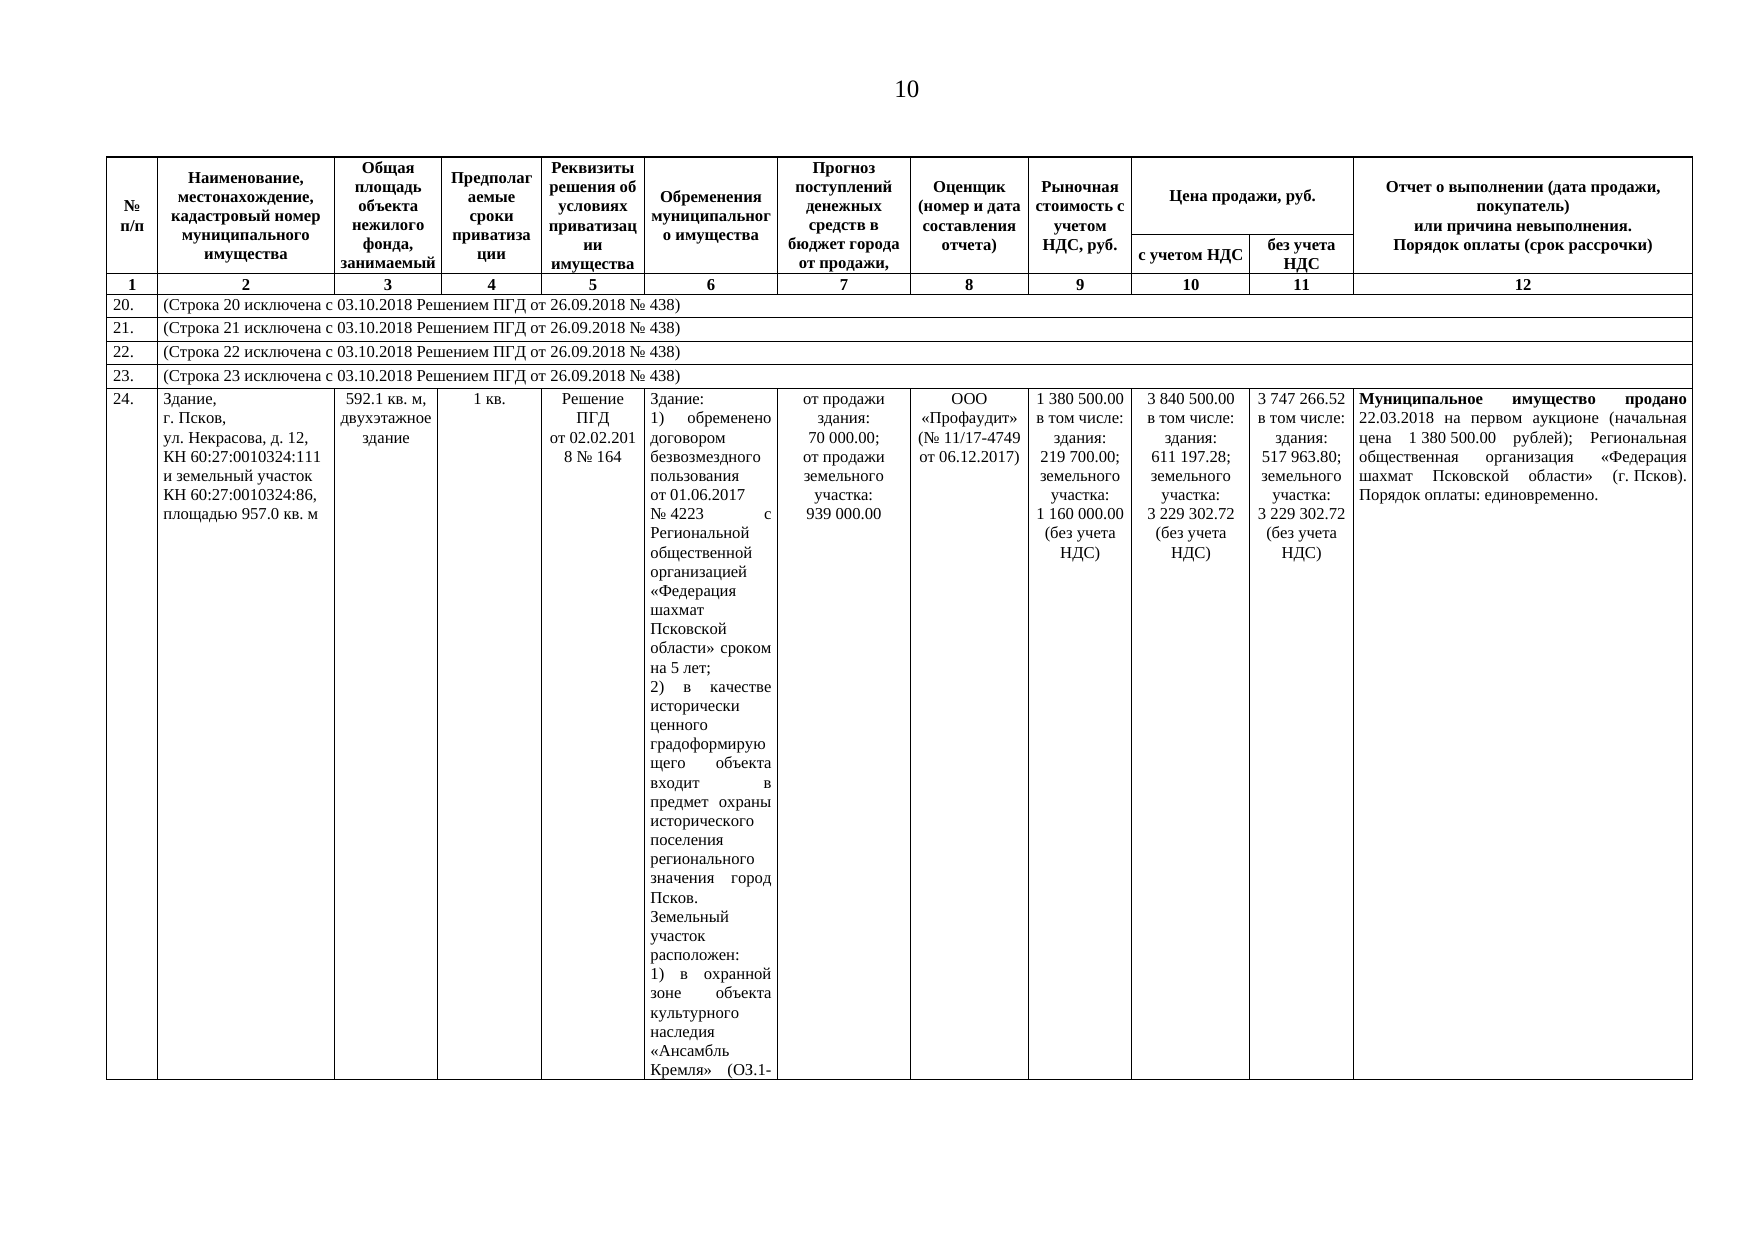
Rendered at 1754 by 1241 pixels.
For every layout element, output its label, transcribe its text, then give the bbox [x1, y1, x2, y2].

table_cell 12 [1354, 274, 1692, 293]
table_cell [107, 318, 157, 341]
table_header № п/п [107, 158, 157, 273]
table_cell [107, 365, 157, 388]
table_cell 5 [542, 274, 644, 293]
table_cell (Строка 21 исключена с 03.10.2018 Решением ПГД от 26.09.2018 № 438) [158, 318, 1692, 341]
table_cell 9 [1029, 274, 1131, 293]
table_header Наименование, местонахождение, кадастровый номер муниципального имущества [158, 158, 334, 273]
table_cell от продажи здания: 70 000.00; от продажи земельного участка: 939 000.00 [778, 389, 910, 1079]
table_cell 3 840 500.00 в том числе: здания: 611 197.28; земельного участка: 3 229 302.72 (без учета НДС) [1132, 389, 1249, 1079]
table_cell 1 [107, 274, 157, 293]
table_header Общая площадь объекта нежилого фонда, занимаемый этаж [335, 158, 441, 273]
table_cell 10 [1132, 274, 1249, 293]
table_cell Решение ПГД от 02.02.2018 № 164 [542, 389, 644, 1079]
table_cell 592.1 кв. м, двухэтажное здание [335, 389, 437, 1079]
table_cell 3 [335, 274, 441, 293]
table_cell 1 кв. [438, 389, 541, 1079]
table_cell [107, 389, 157, 1079]
table_header Оценщик (номер и дата составления отчета) [911, 158, 1028, 273]
table_cell [107, 295, 157, 317]
table_cell без учета НДС [1250, 235, 1353, 273]
table_cell 8 [911, 274, 1028, 293]
table_cell (Строка 22 исключена с 03.10.2018 Решением ПГД от 26.09.2018 № 438) [158, 342, 1692, 364]
table_cell с учетом НДС [1132, 235, 1249, 273]
table_cell 7 [778, 274, 910, 293]
table_header Рыночная стоимость с учетом НДС, руб. [1029, 158, 1131, 273]
table_header Прогноз поступлений денежных средств в бюджет города от продажи, руб. [778, 158, 910, 273]
table_header Отчет о выполнении (дата продажи, покупатель) или причина невыполнения. Порядок оплаты (срок рассрочки) [1354, 158, 1692, 273]
table_cell (Строка 20 исключена с 03.10.2018 Решением ПГД от 26.09.2018 № 438) [158, 295, 1692, 317]
table_header Цена продажи, руб. [1132, 158, 1353, 234]
table_cell (Строка 23 исключена с 03.10.2018 Решением ПГД от 26.09.2018 № 438) [158, 365, 1692, 388]
table_header Обременения муниципального имущества [645, 158, 777, 273]
table_cell 1 380 500.00 в том числе: здания: 219 700.00; земельного участка: 1 160 000.00 (без учета НДС) [1029, 389, 1131, 1079]
table_cell [107, 342, 157, 364]
table_cell 2 [158, 274, 334, 293]
table_cell ООО «Профаудит» (№ 11/17-4749 от 06.12.2017) [911, 389, 1028, 1079]
table_header Предполагаемые сроки приватизации [442, 158, 541, 273]
table_cell 3 747 266.52 в том числе: здания: 517 963.80; земельного участка: 3 229 302.72 (без учета НДС) [1250, 389, 1353, 1079]
table_cell 4 [442, 274, 541, 293]
table_cell 11 [1250, 274, 1353, 293]
table_cell Здание, г. Псков, ул. Некрасова, д. 12, КН 60:27:0010324:111 и земельный участок КН 60:27:0010324:86, площадью 957.0 кв. м [158, 389, 334, 1079]
table_cell 6 [645, 274, 777, 293]
table_header Реквизиты решения об условиях приватизации имущества [542, 158, 644, 273]
